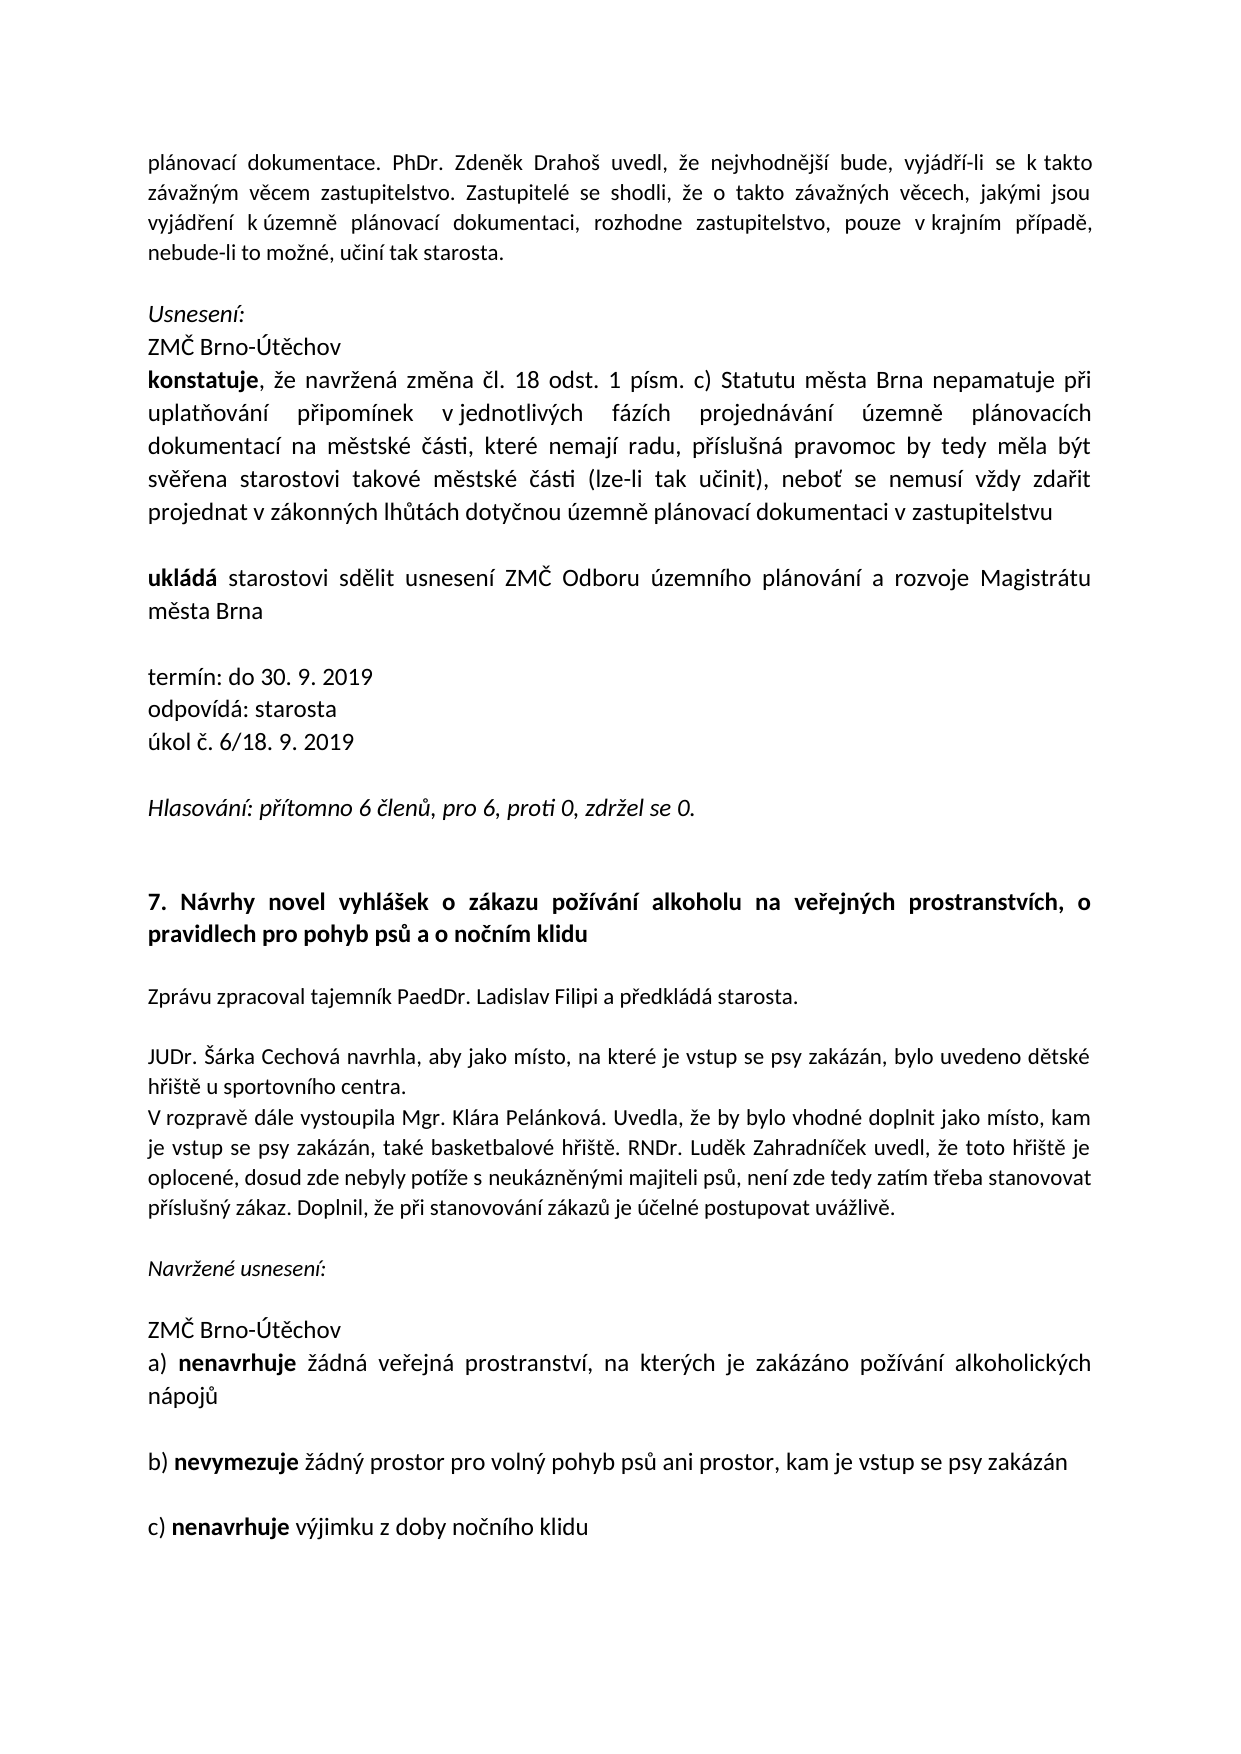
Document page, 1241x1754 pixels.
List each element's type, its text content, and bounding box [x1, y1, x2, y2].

text ZMČ Brno-Útěchov [148, 1314, 1093, 1344]
text Zprávu zpracoval tajemník PaedDr. Ladislav Filipi a předkládá starosta. [148, 982, 1093, 1010]
text a) nenavrhuje žádná veřejná prostranství, na kterých je zakázáno požívání alkoholických nápojů [148, 1347, 1093, 1410]
text ZMČ Brno-Útěchov [148, 332, 1093, 362]
text b) nevymezuje žádný prostor pro volný pohyb psů ani prostor, kam je vstup se psy zakázán [148, 1446, 1093, 1476]
text Hlasování: přítomno 6 členů, pro 6, proti 0, zdržel se 0. [148, 792, 1093, 823]
text Usnesení: [148, 299, 1093, 329]
text úkol č. 6/18. 9. 2019 [148, 727, 1093, 757]
text konstatuje, že navržená změna čl. 18 odst. 1 písm. c) Statutu města Brna nepamatuje při uplatňování připomínek v jednotlivých fázích projednávání územně plánovacích dokumentací na městské části, které nemají radu, příslušná pravomoc by tedy měla být svěřena starostovi takové městské části (lze-li tak učinit), neboť se nemusí vždy zdařit projednat v zákonných lhůtách dotyčnou územně plánovací dokumentaci v zastupitelstvu [148, 364, 1093, 527]
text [148, 148, 1093, 266]
text Navržené usnesení: [148, 1254, 1093, 1282]
text V rozpravě dále vystoupila Mgr. Klára Pelánková. Uvedla, že by bylo vhodné doplnit jako místo, kam je vstup se psy zakázán, také basketbalové hřiště. RNDr. Luděk Zahradníček uvedl, že toto hřiště je oplocené, dosud zde nebyly potíže s neukázněnými majiteli psů, není zde tedy zatím třeba stanovovat příslušný zákaz. Doplnil, že při stanovování zákazů je účelné postupovat uvážlivě. [148, 1103, 1093, 1221]
text 7. Návrhy novel vyhlášek o zákazu požívání alkoholu na veřejných prostranstvích, o pravidlech pro pohyb psů a o nočním klidu [148, 886, 1093, 949]
text odpovídá: starosta [148, 694, 1093, 724]
text JUDr. Šárka Cechová navrhla, aby jako místo, na které je vstup se psy zakázán, bylo uvedeno dětské hřiště u sportovního centra. [148, 1042, 1093, 1100]
text ukládá starostovi sdělit usnesení ZMČ Odboru územního plánování a rozvoje Magistrátu města Brna [148, 562, 1093, 625]
text c) nenavrhuje výjimku z doby nočního klidu [148, 1512, 1093, 1542]
text termín: do 30. 9. 2019 [148, 661, 1093, 691]
